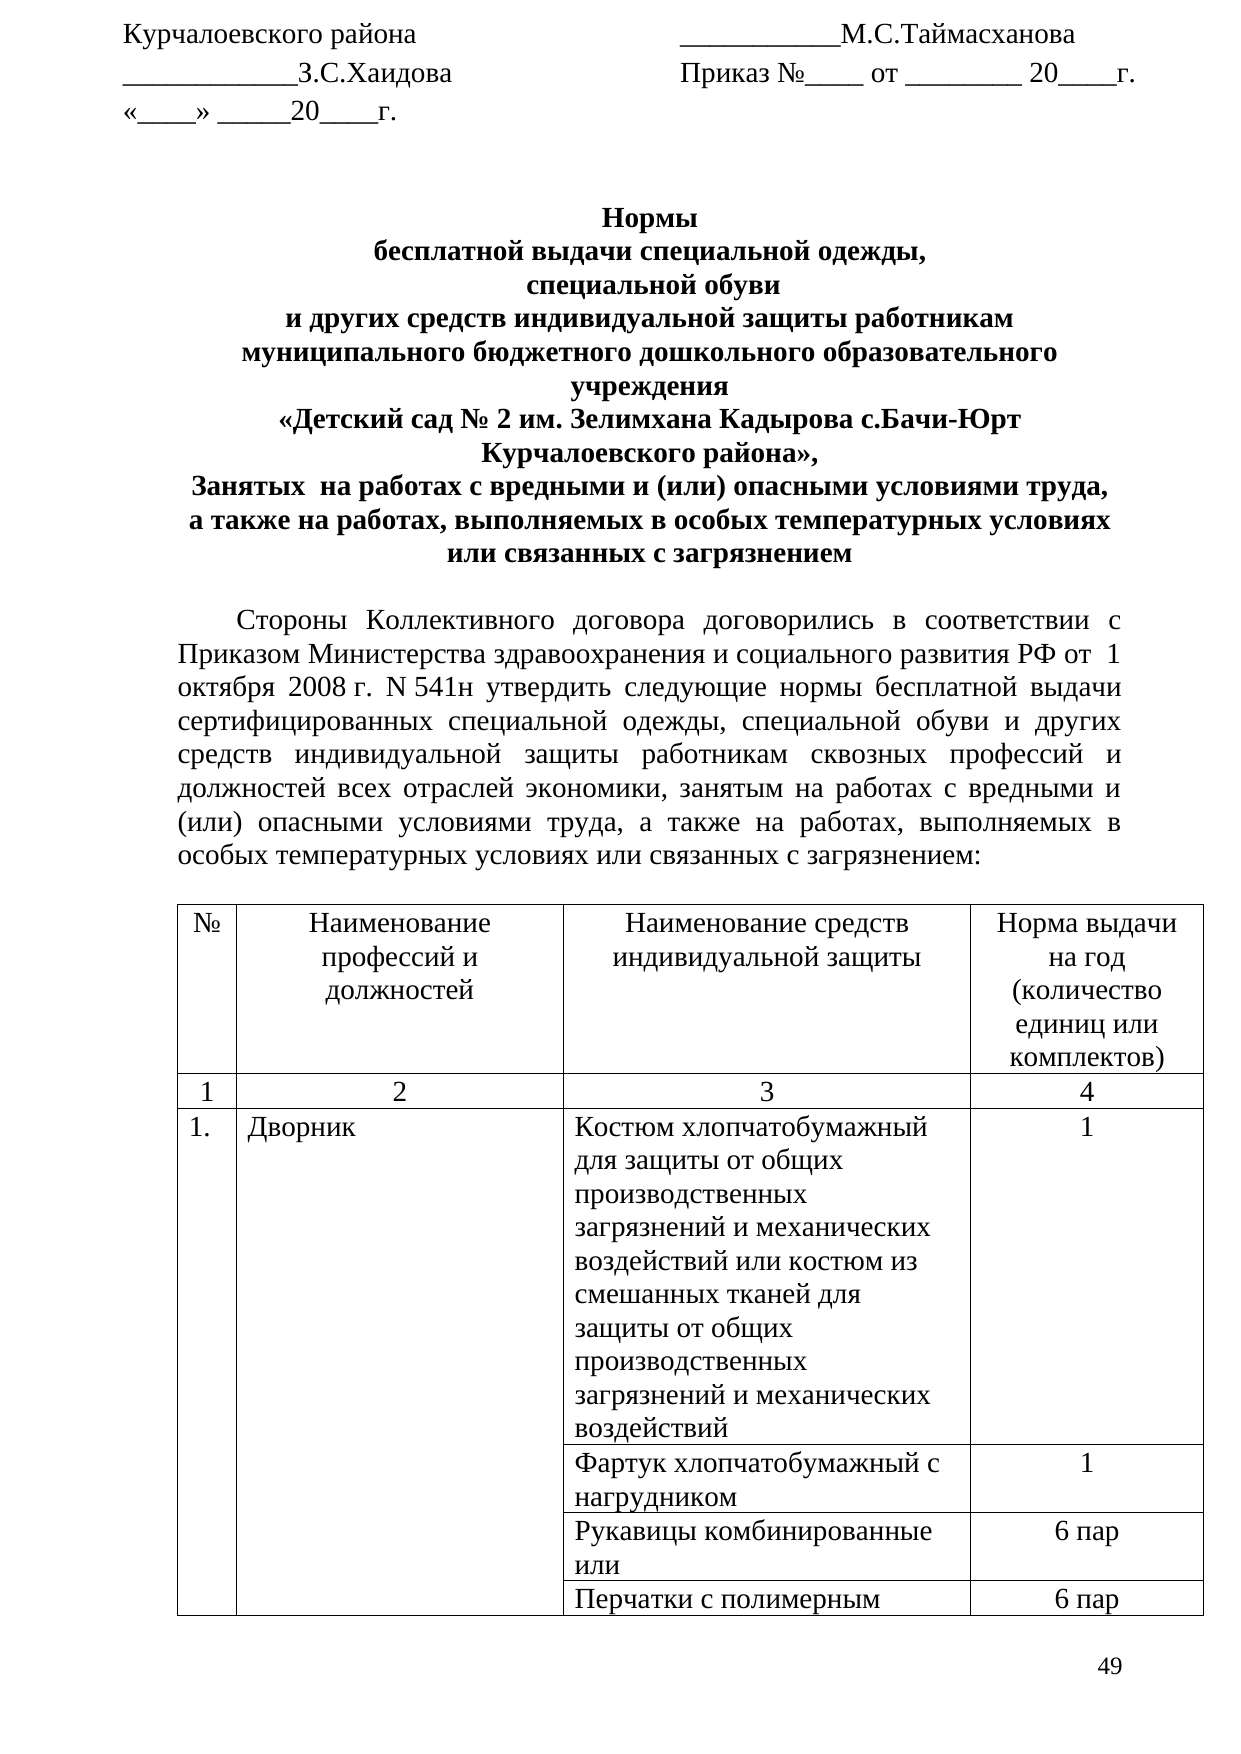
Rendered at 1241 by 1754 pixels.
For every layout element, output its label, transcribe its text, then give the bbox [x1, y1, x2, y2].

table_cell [564, 1109, 970, 1444]
table_cell 1 [971, 1445, 1203, 1512]
text и других средств индивидуальной защиты работникам [177, 301, 1122, 334]
table_cell 1 [971, 1109, 1203, 1444]
table_cell Дворник [237, 1109, 563, 1615]
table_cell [564, 1581, 970, 1615]
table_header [121, 15, 678, 133]
text специальной обуви [177, 267, 1122, 301]
table_header Наименование профессий и должностей [237, 905, 563, 1073]
table_header Норма выдачи на год (количество единиц или комплектов) [971, 905, 1203, 1073]
table_header № [178, 905, 236, 1073]
table_cell Рукавицы комбинированные или [564, 1513, 970, 1580]
text «Детский сад № 2 им. Зелимхана Кадырова с.Бачи-Юрт Курчалоевского района», [177, 401, 1122, 468]
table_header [678, 15, 1178, 133]
text бесплатной выдачи специальной одежды, [177, 233, 1122, 267]
table_cell 4 [971, 1074, 1203, 1108]
table_header Наименование средств индивидуальной защиты [564, 905, 970, 1073]
table_cell Фартук хлопчатобумажный с нагрудником [564, 1445, 970, 1512]
text муниципального бюджетного дошкольного образовательного учреждения [177, 334, 1122, 401]
text Стороны Коллективного договора договорились в соответствии с Приказом Министерства здравоохранения и социального развития РФ от 1 октября . N 541н утвердить следующие нормы бесплатной выдачи сертифицированных специальной одежды, специальной обуви и других средств индивидуальной защиты работникам сквозных профессий и должностей всех отраслей экономики, занятым на работах с вредными и (или) опасными условиями труда, а также на работах, выполняемых в особых температурных условиях или связанных с загрязнением: [177, 602, 1122, 871]
table_cell 2 [237, 1074, 563, 1108]
table_cell 1 [178, 1074, 236, 1108]
text Занятых на работах с вредными и (или) опасными условиями труда, [177, 468, 1122, 502]
table_cell 6 пар [971, 1581, 1203, 1615]
table_cell 3 [564, 1074, 970, 1108]
text Нормы [177, 200, 1122, 233]
text а также на работах, выполняемых в особых температурных условиях [177, 502, 1122, 535]
table_cell 6 пар [971, 1513, 1203, 1580]
text или связанных с загрязнением [177, 535, 1122, 569]
table_cell 1. [178, 1109, 236, 1615]
